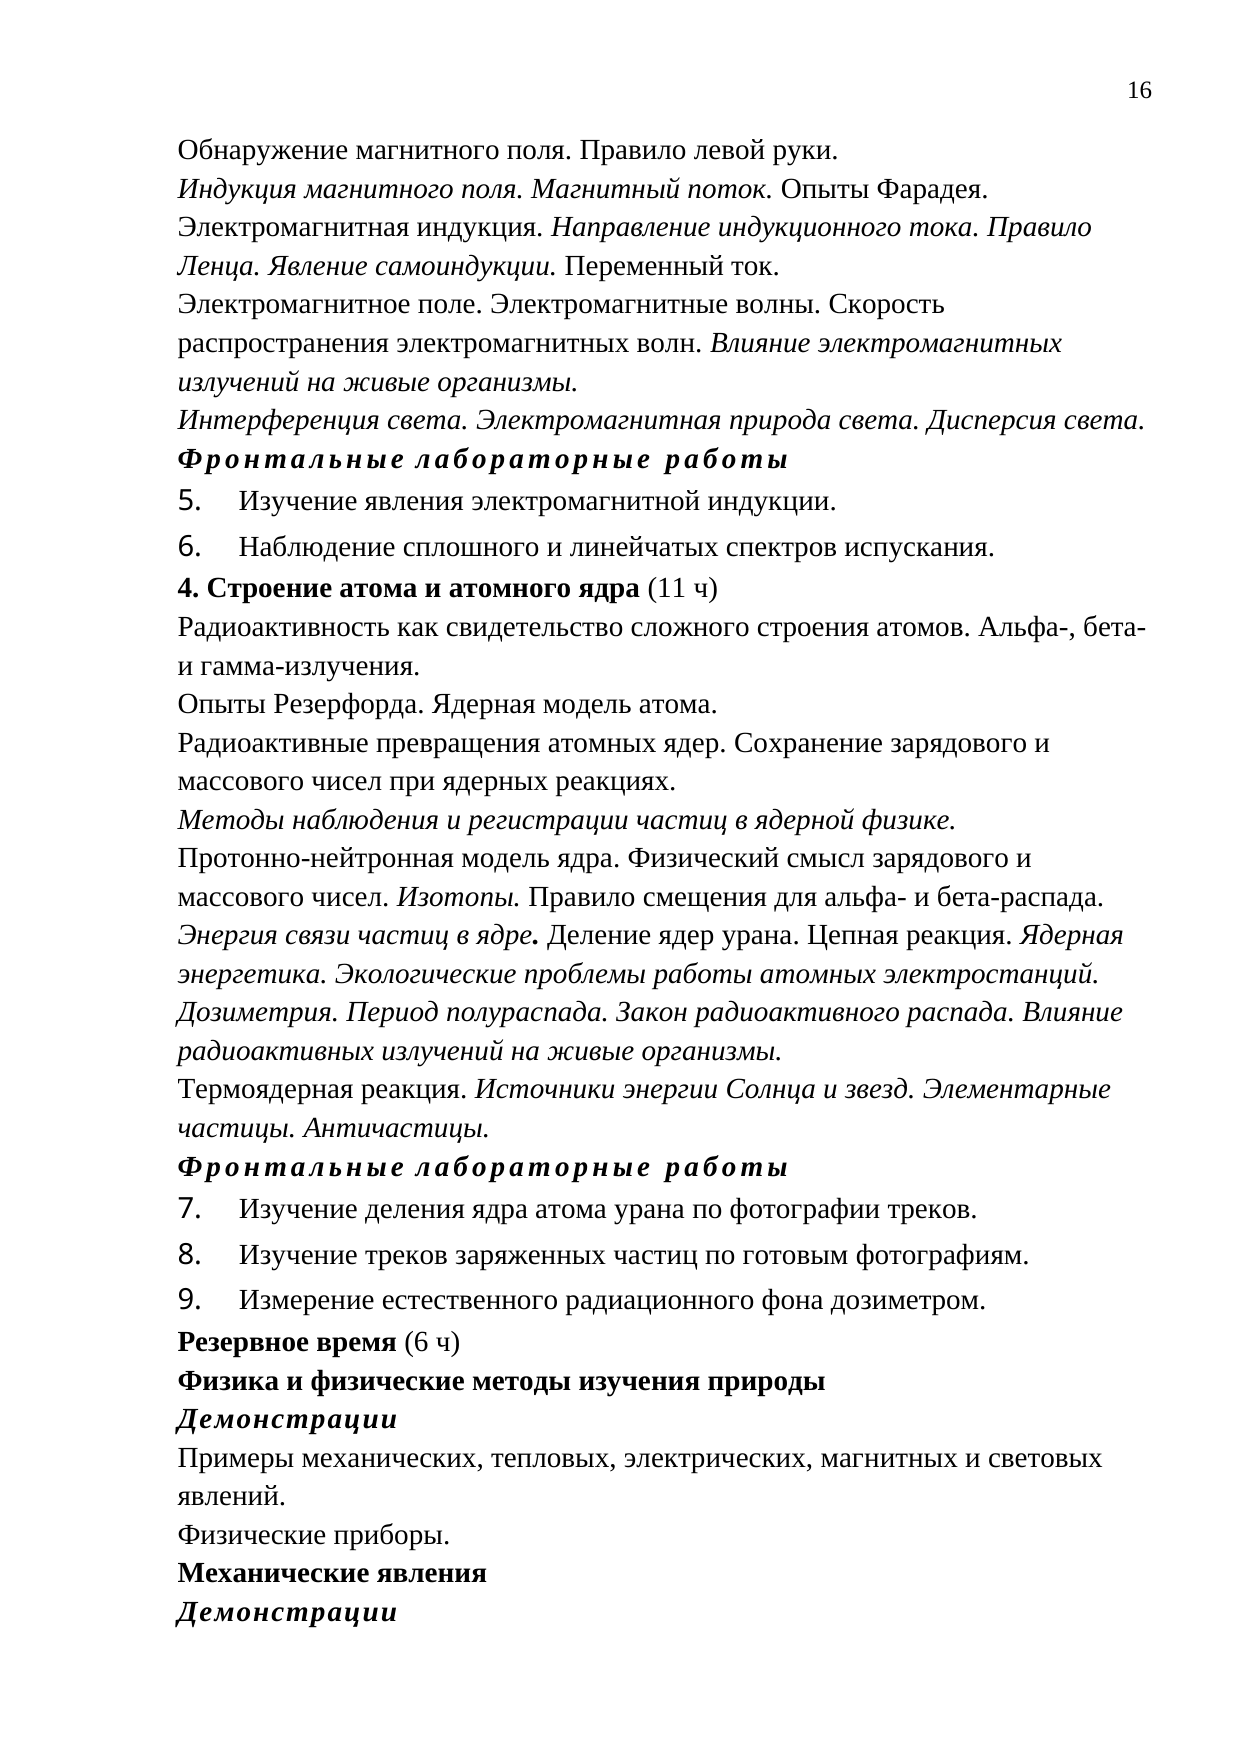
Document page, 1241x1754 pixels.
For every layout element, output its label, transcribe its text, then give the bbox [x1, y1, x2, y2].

list Изучение треков заряженных частиц по готовым фотографиям. [177, 1233, 1152, 1273]
text Демонстрации [177, 1401, 1152, 1435]
text Дозиметрия. Период полураспада. Закон радиоактивного распада. Влияние радиоактивных излучений на живые организмы. [177, 994, 1152, 1067]
text Интерференция света. Электромагнитная природа света. Дисперсия света. [177, 402, 1152, 436]
list Изучение явления электромагнитной индукции. [177, 479, 1152, 519]
text Радиоактивные превращения атомных ядер. Сохранение зарядового и массового чисел при ядерных реакциях. [177, 725, 1152, 797]
list Изучение деления ядра атома урана по фотографии треков. [177, 1187, 1152, 1227]
list Измерение естественного радиационного фона дозиметром. [177, 1278, 1152, 1318]
text Резервное время (6 ч) [177, 1324, 1152, 1358]
list Наблюдение сплошного и линейчатых спектров испускания. [177, 525, 1152, 565]
text Термоядерная реакция. Источники энергии Солнца и звезд. Элементарные частицы. Античастицы. [177, 1072, 1152, 1144]
text Протонно-нейтронная модель ядра. Физический смысл зарядового и массового чисел. Изотопы. Правило смещения для альфа- и бета-распада. Энергия связи частиц в ядре. Деление ядер урана. Цепная реакция. Ядерная энергетика. Экологические проблемы работы атомных электростанций. [177, 840, 1152, 989]
text Радиоактивность как свидетельство сложного строения атомов. Альфа-, бета- и гамма-излучения. [177, 609, 1152, 681]
text 4. Строение атома и атомного ядра (11 ч) [177, 571, 1152, 604]
text Методы наблюдения и регистрации частиц в ядерной физике. [177, 802, 1152, 835]
text Фронтальные лабораторные работы [177, 441, 1152, 474]
text Индукция магнитного поля. Магнитный поток. Опыты Фарадея. Электромагнитная индукция. Направление индукционного тока. Правило Ленца. Явление самоиндукции. Переменный ток. [177, 171, 1152, 282]
text Физика и физические методы изучения природы [177, 1363, 1152, 1396]
text Примеры механических, тепловых, электрических, магнитных и световых явлений. [177, 1440, 1152, 1512]
text Демонстрации [177, 1594, 1152, 1627]
text Обнаружение магнитного поля. Правило левой руки. [177, 132, 1152, 166]
text Механические явления [177, 1555, 1152, 1589]
text Электромагнитное поле. Электромагнитные волны. Скорость распространения электромагнитных волн. Влияние электромагнитных излучений на живые организмы. [177, 287, 1152, 397]
text Опыты Резерфорда. Ядерная модель атома. [177, 686, 1152, 720]
text Физические приборы. [177, 1517, 1152, 1550]
text Фронтальные лабораторные работы [177, 1149, 1152, 1182]
